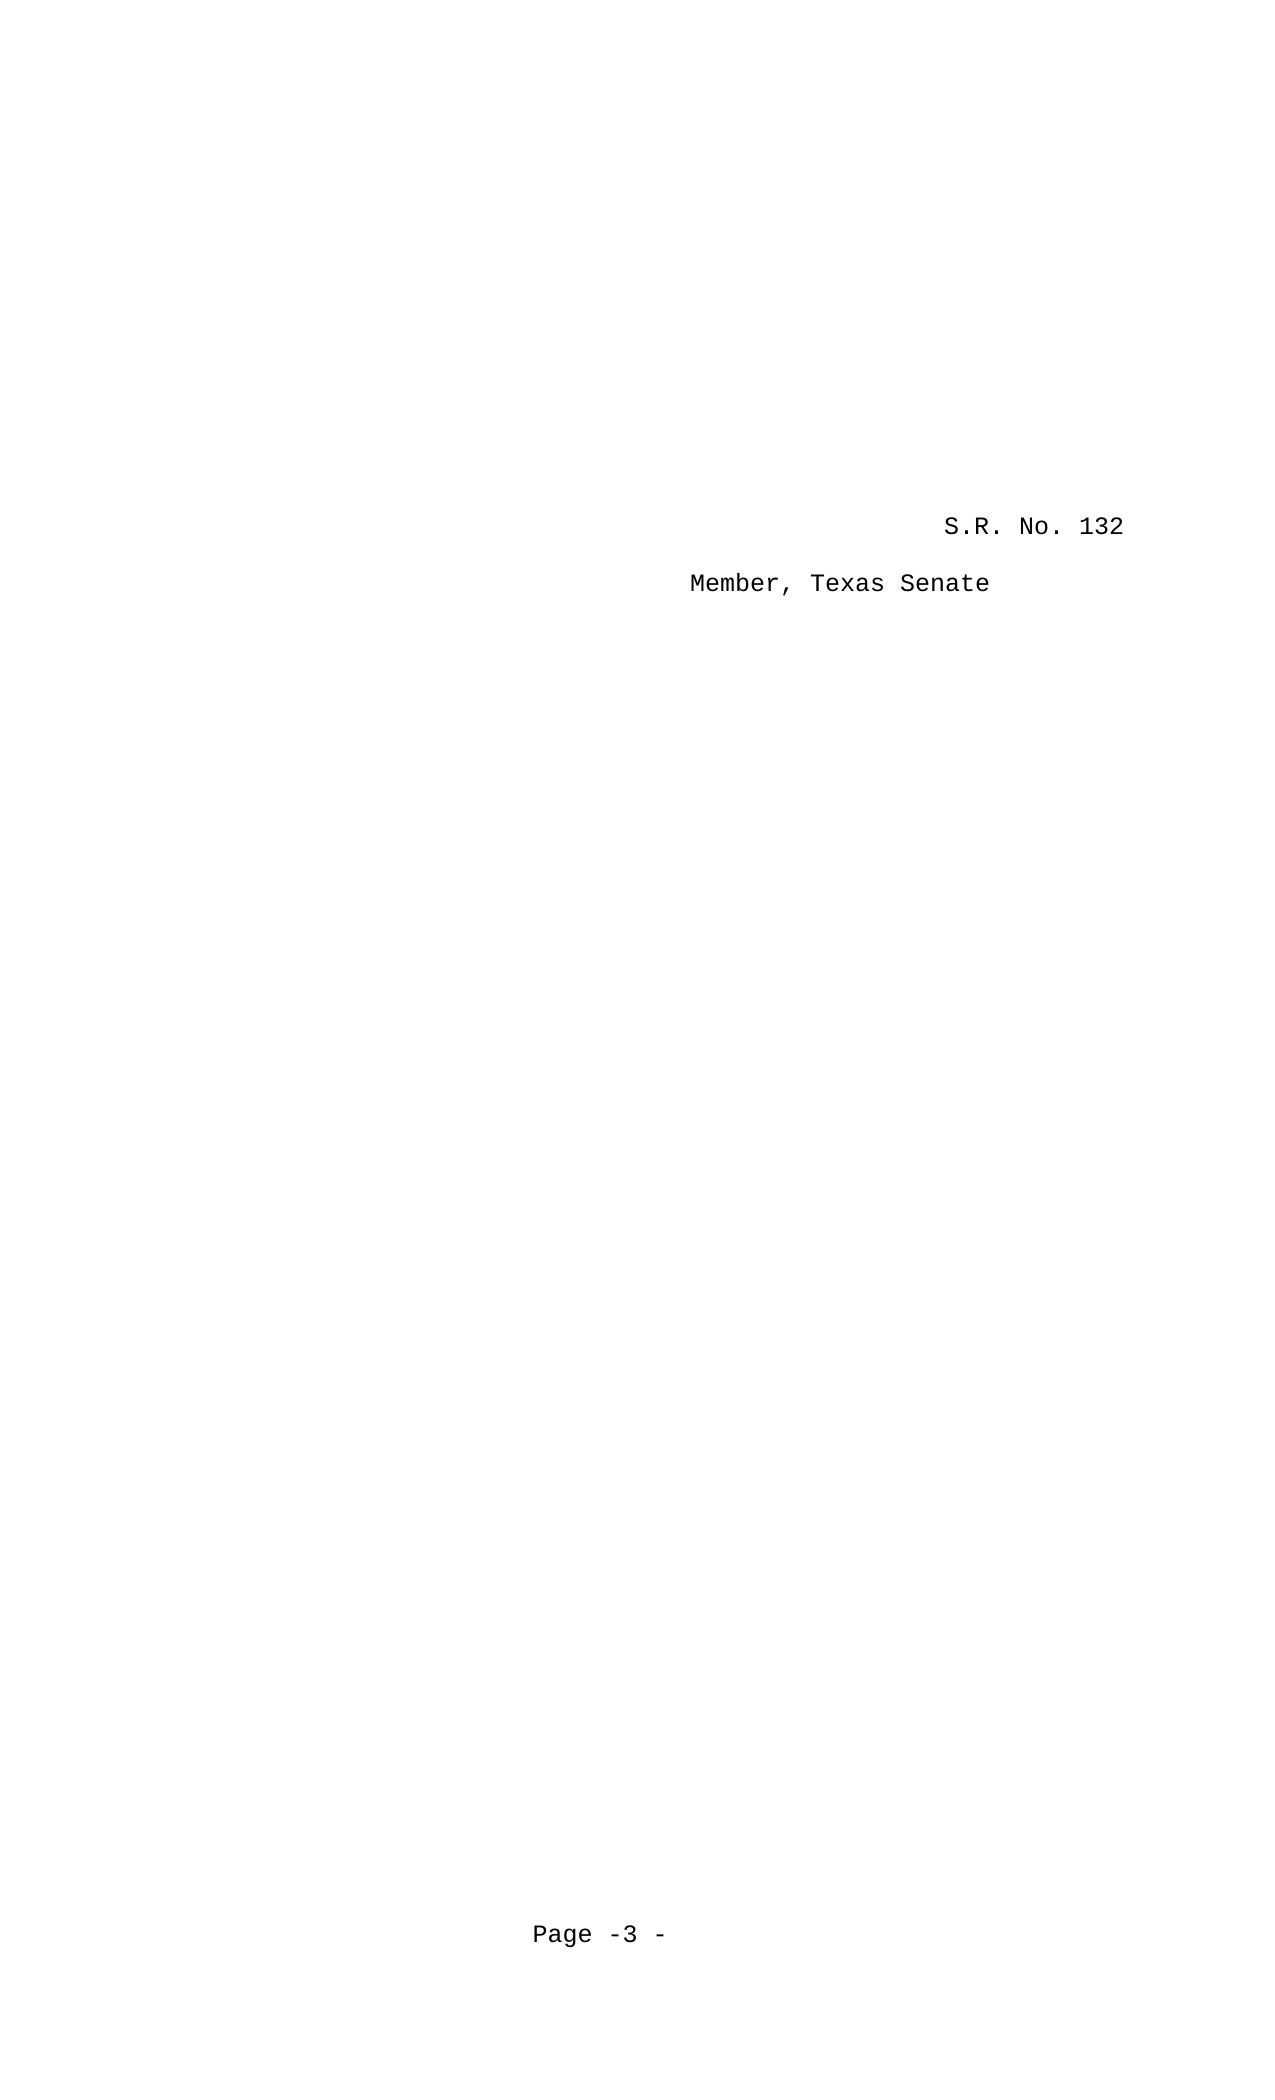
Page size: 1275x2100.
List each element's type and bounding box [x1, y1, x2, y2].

text [600, 571, 1125, 599]
